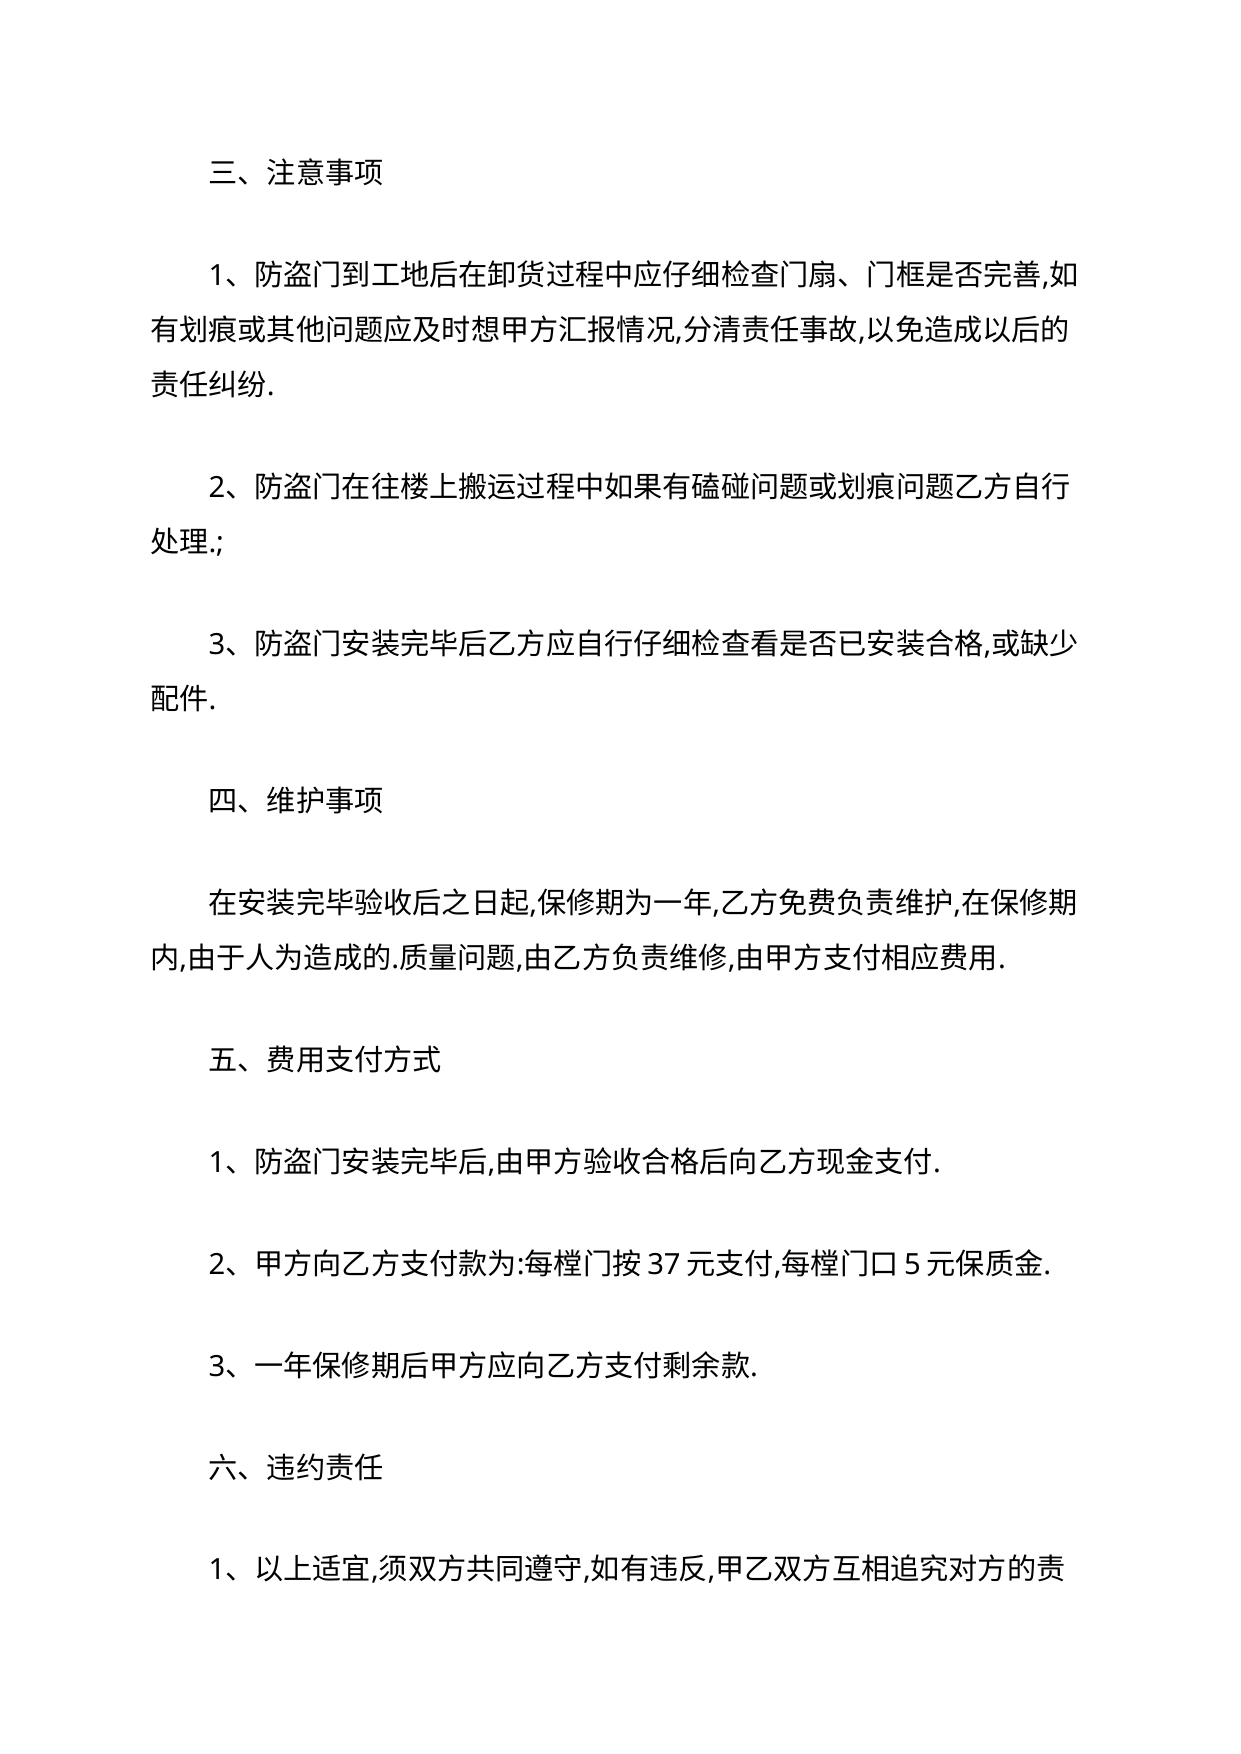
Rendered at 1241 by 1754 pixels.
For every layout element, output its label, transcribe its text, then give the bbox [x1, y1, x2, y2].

text 1、防盗门到工地后在卸货过程中应仔细检查门扇、门框是否完善,如有划痕或其他问题应及时想甲方汇报情况,分清责任事故,以免造成以后的责任纠纷. [150, 252, 1090, 404]
text 3、防盗门安装完毕后乙方应自行仔细检查看是否已安装合格,或缺少配件. [150, 621, 1090, 718]
text 3、一年保修期后甲方应向乙方支付剩余款. [150, 1342, 1090, 1384]
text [150, 1546, 1090, 1588]
text 2、甲方向乙方支付款为:每樘门按37元支付,每樘门口5元保质金. [150, 1240, 1090, 1283]
text 2、防盗门在往楼上搬运过程中如果有磕碰问题或划痕问题乙方自行处理.; [150, 464, 1090, 561]
text 五、费用支付方式 [150, 1036, 1090, 1079]
text 1、防盗门安装完毕后,由甲方验收合格后向乙方现金支付. [150, 1138, 1090, 1181]
text 三、注意事项 [150, 150, 1090, 192]
text 四、维护事项 [150, 778, 1090, 820]
text 在安装完毕验收后之日起,保修期为一年,乙方免费负责维护,在保修期内,由于人为造成的.质量问题,由乙方负责维修,由甲方支付相应费用. [150, 879, 1090, 977]
text 六、违约责任 [150, 1444, 1090, 1486]
